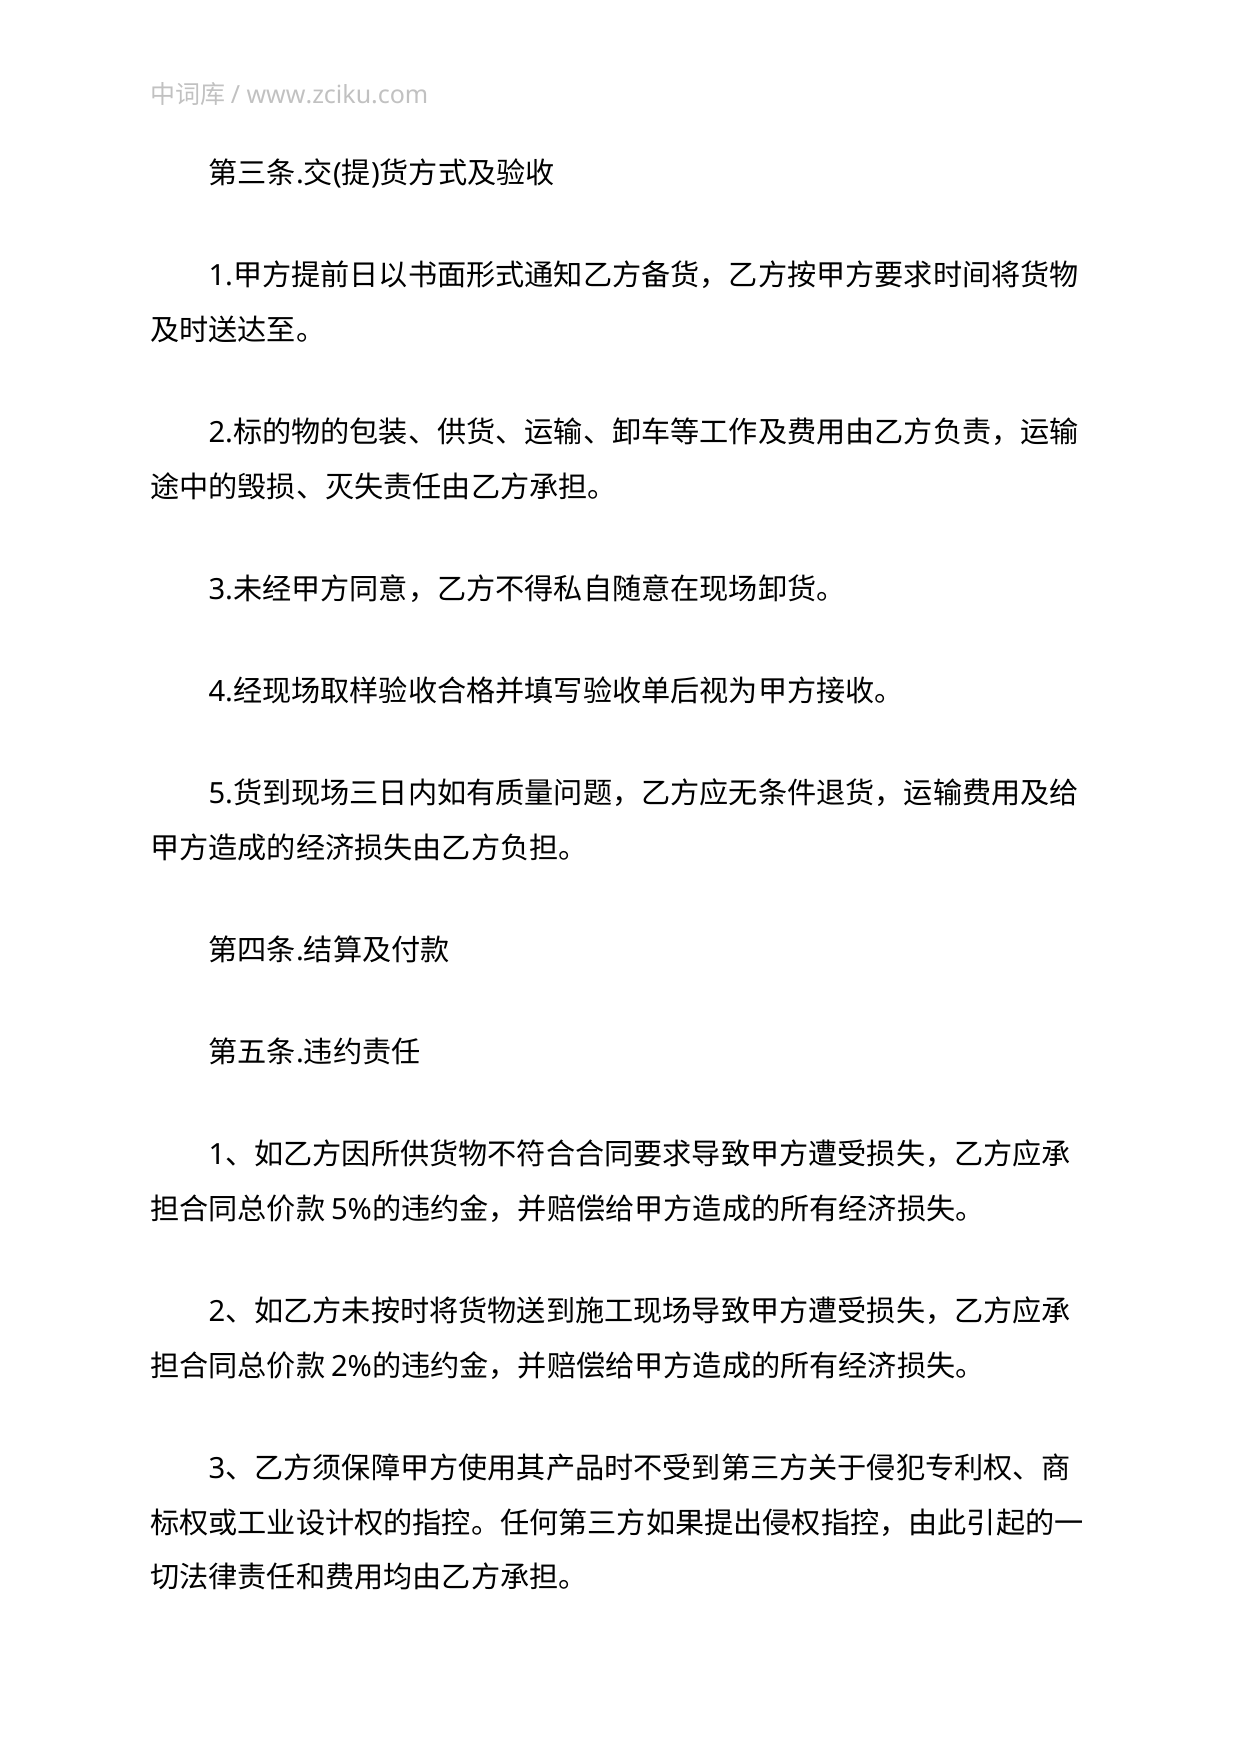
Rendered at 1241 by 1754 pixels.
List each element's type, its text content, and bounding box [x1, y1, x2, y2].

text 1、如乙方因所供货物不符合合同要求导致甲方遭受损失，乙方应承担合同总价款5%的违约金，并赔偿给甲方造成的所有经济损失。 [150, 1130, 1090, 1228]
text 3.未经甲方同意，乙方不得私自随意在现场卸货。 [150, 566, 1090, 608]
text 2.标的物的包装、供货、运输、卸车等工作及费用由乙方负责，运输途中的毁损、灭失责任由乙方承担。 [150, 409, 1090, 506]
text 4.经现场取样验收合格并填写验收单后视为甲方接收。 [150, 667, 1090, 710]
text 第三条.交(提)货方式及验收 [150, 150, 1090, 192]
text 5.货到现场三日内如有质量问题，乙方应无条件退货，运输费用及给甲方造成的经济损失由乙方负担。 [150, 769, 1090, 867]
text 2、如乙方未按时将货物送到施工现场导致甲方遭受损失，乙方应承担合同总价款2%的违约金，并赔偿给甲方造成的所有经济损失。 [150, 1287, 1090, 1384]
text 1.甲方提前日以书面形式通知乙方备货，乙方按甲方要求时间将货物及时送达至。 [150, 252, 1090, 349]
text 第五条.违约责任 [150, 1028, 1090, 1071]
text 第四条.结算及付款 [150, 926, 1090, 969]
text 3、乙方须保障甲方使用其产品时不受到第三方关于侵犯专利权、商标权或工业设计权的指控。任何第三方如果提出侵权指控，由此引起的一切法律责任和费用均由乙方承担。 [150, 1444, 1090, 1596]
